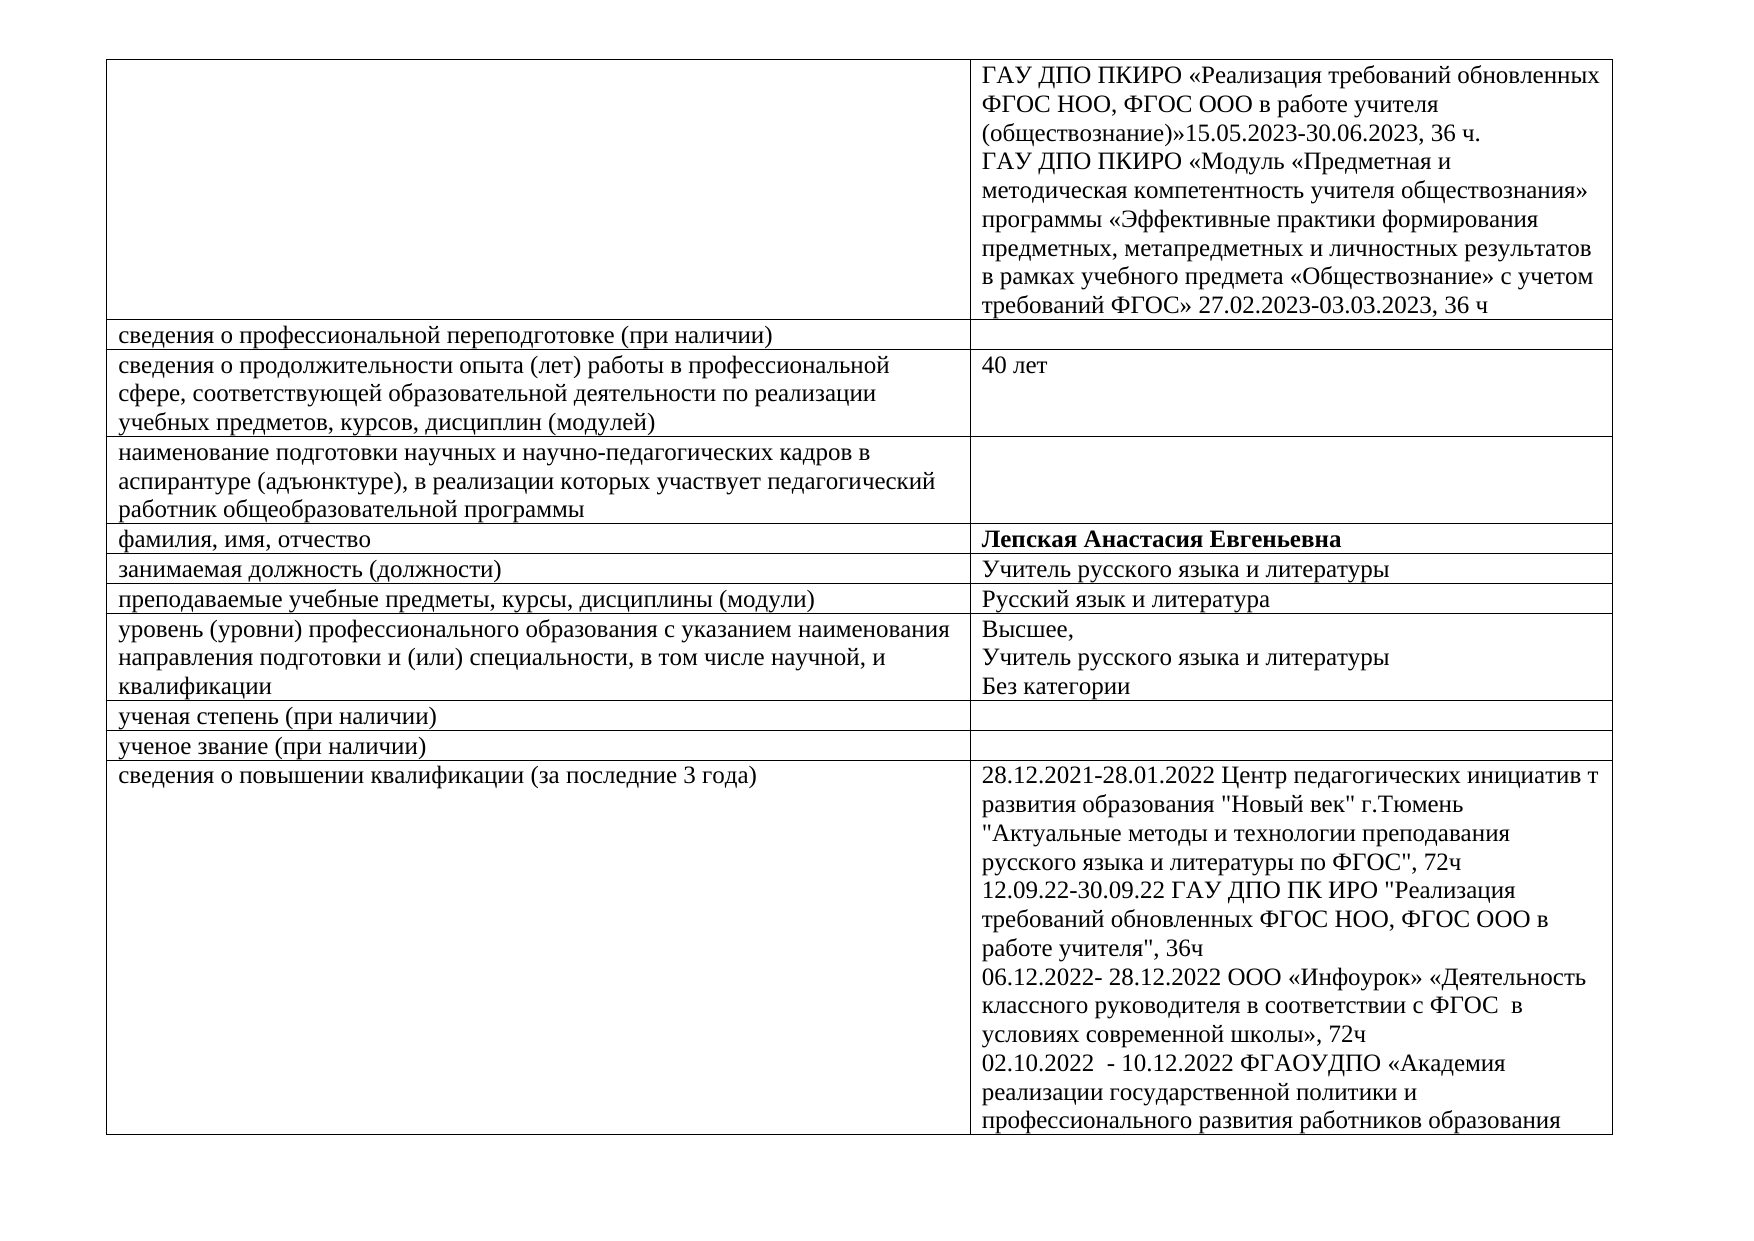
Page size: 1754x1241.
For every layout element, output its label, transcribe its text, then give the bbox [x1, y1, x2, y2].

table_cell Высшее, Учитель русского языка и литературы Без категории [971, 614, 1612, 700]
table_cell сведения о профессиональной переподготовке (при наличии) [107, 320, 970, 349]
table_cell [971, 437, 1612, 523]
table_cell 40 лет [971, 350, 1612, 436]
table_cell уровень (уровни) профессионального образования с указанием наименования направления подготовки и (или) специальности, в том числе научной, и квалификации [107, 614, 970, 700]
table_cell ученое звание (при наличии) [107, 731, 970, 759]
table_cell наименование подготовки научных и научно-педагогических кадров в аспирантуре (адъюнктуре), в реализации которых участвует педагогический работник общеобразовательной программы [107, 437, 970, 523]
table_cell сведения о продолжительности опыта (лет) работы в профессиональной сфере, соответствующей образовательной деятельности по реализации учебных предметов, курсов, дисциплин (модулей) [107, 350, 970, 436]
table_cell преподаваемые учебные предметы, курсы, дисциплины (модули) [107, 584, 970, 613]
table_cell занимаемая должность (должности) [107, 554, 970, 583]
table_cell фамилия, имя, отчество [107, 524, 970, 553]
table_cell Русский язык и литература [971, 584, 1612, 613]
table_cell ученая степень (при наличии) [107, 701, 970, 730]
table_cell [971, 731, 1612, 759]
table_cell [971, 701, 1612, 730]
table_cell Лепская Анастасия Евгеньевна [971, 524, 1612, 553]
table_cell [107, 60, 970, 319]
table_cell Учитель русского языка и литературы [971, 554, 1612, 583]
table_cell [971, 60, 1612, 319]
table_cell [971, 761, 1612, 1134]
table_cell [107, 761, 970, 1134]
table_cell [971, 320, 1612, 349]
